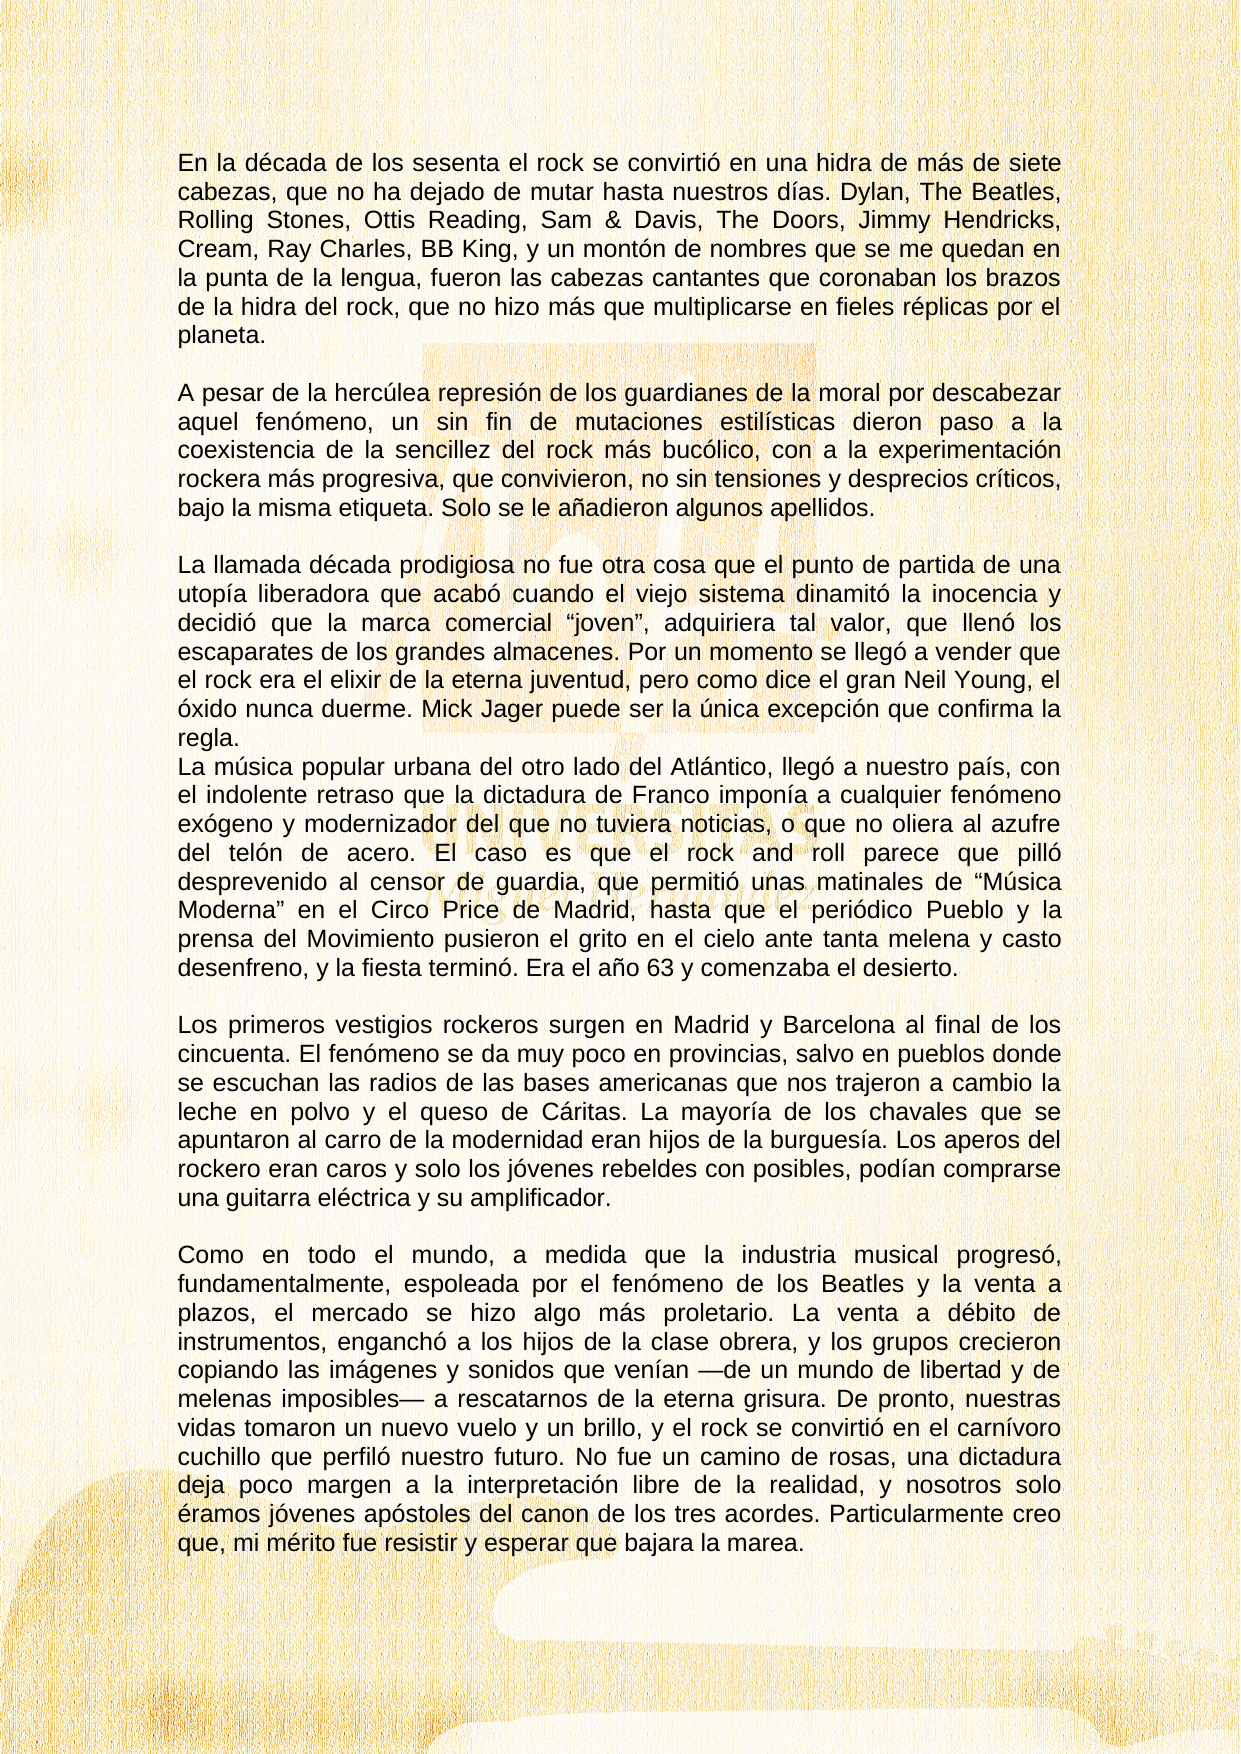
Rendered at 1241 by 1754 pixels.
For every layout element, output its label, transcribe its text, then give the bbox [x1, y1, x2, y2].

text A pesar de la hercúlea represión de los guardianes de la moral por descabezar aquel fenómeno, un sin fin de mutaciones estilísticas dieron paso a la coexistencia de la sencillez del rock más bucólico, con a la experimentación rockera más progresiva, que convivieron, no sin tensiones y desprecios críticos, bajo la misma etiqueta. Solo se le añadieron algunos apellidos. [177, 378, 1063, 521]
text La llamada década prodigiosa no fue otra cosa que el punto de partida de una utopía liberadora que acabó cuando el viejo sistema dinamitó la inocencia y decidió que la marca comercial “joven”, adquiriera tal valor, que llenó los escaparates de los grandes almacenes. Por un momento se llegó a vender que el rock era el elixir de la eterna juventud, pero como dice el gran Neil Young, el óxido nunca duerme. Mick Jager puede ser la única excepción que confirma la regla. [177, 550, 1063, 751]
text La música popular urbana del otro lado del Atlántico, llegó a nuestro país, con el indolente retraso que la dictadura de Franco imponía a cualquier fenómeno exógeno y modernizador del que no tuviera noticias, o que no oliera al azufre del telón de acero. El caso es que el rock and roll parece que pilló desprevenido al censor de guardia, que permitió unas matinales de “Música Moderna” en el Circo Price de Madrid, hasta que el periódico Pueblo y la prensa del Movimiento pusieron el grito en el cielo ante tanta melena y casto desenfreno, y la fiesta terminó. Era el año 63 y comenzaba el desierto. [177, 751, 1063, 981]
text Los primeros vestigios rockeros surgen en Madrid y Barcelona al final de los cincuenta. El fenómeno se da muy poco en provincias, salvo en pueblos donde se escuchan las radios de las bases americanas que nos trajeron a cambio la leche en polvo y el queso de Cáritas. La mayoría de los chavales que se apuntaron al carro de la modernidad eran hijos de la burguesía. Los aperos del rockero eran caros y solo los jóvenes rebeldes con posibles, podían comprarse una guitarra eléctrica y su amplificador. [177, 1010, 1063, 1211]
text En la década de los sesenta el rock se convirtió en una hidra de más de siete cabezas, que no ha dejado de mutar hasta nuestros días. Dylan, The Beatles, Rolling Stones, Ottis Reading, Sam & Davis, The Doors, Jimmy Hendricks, Cream, Ray Charles, BB King, y un montón de nombres que se me quedan en la punta de la lengua, fueron las cabezas cantantes que coronaban los brazos de la hidra del rock, que no hizo más que multiplicarse en fieles réplicas por el planeta. [177, 148, 1063, 349]
text Como en todo el mundo, a medida que la industria musical progresó, fundamentalmente, espoleada por el fenómeno de los Beatles y la venta a plazos, el mercado se hizo algo más proletario. La venta a débito de instrumentos, enganchó a los hijos de la clase obrera, y los grupos crecieron copiando las imágenes y sonidos que venían —de un mundo de libertad y de melenas imposibles— a rescatarnos de la eterna grisura. De pronto, nuestras vidas tomaron un nuevo vuelo y un brillo, y el rock se convirtió en el carnívoro cuchillo que perfiló nuestro futuro. No fue un camino de rosas, una dictadura deja poco margen a la interpretación libre de la realidad, y nosotros solo éramos jóvenes apóstoles del canon de los tres acordes. Particularmente creo que, mi mérito fue resistir y esperar que bajara la marea. [177, 1240, 1063, 1556]
picture [0, 0, 1241, 1754]
